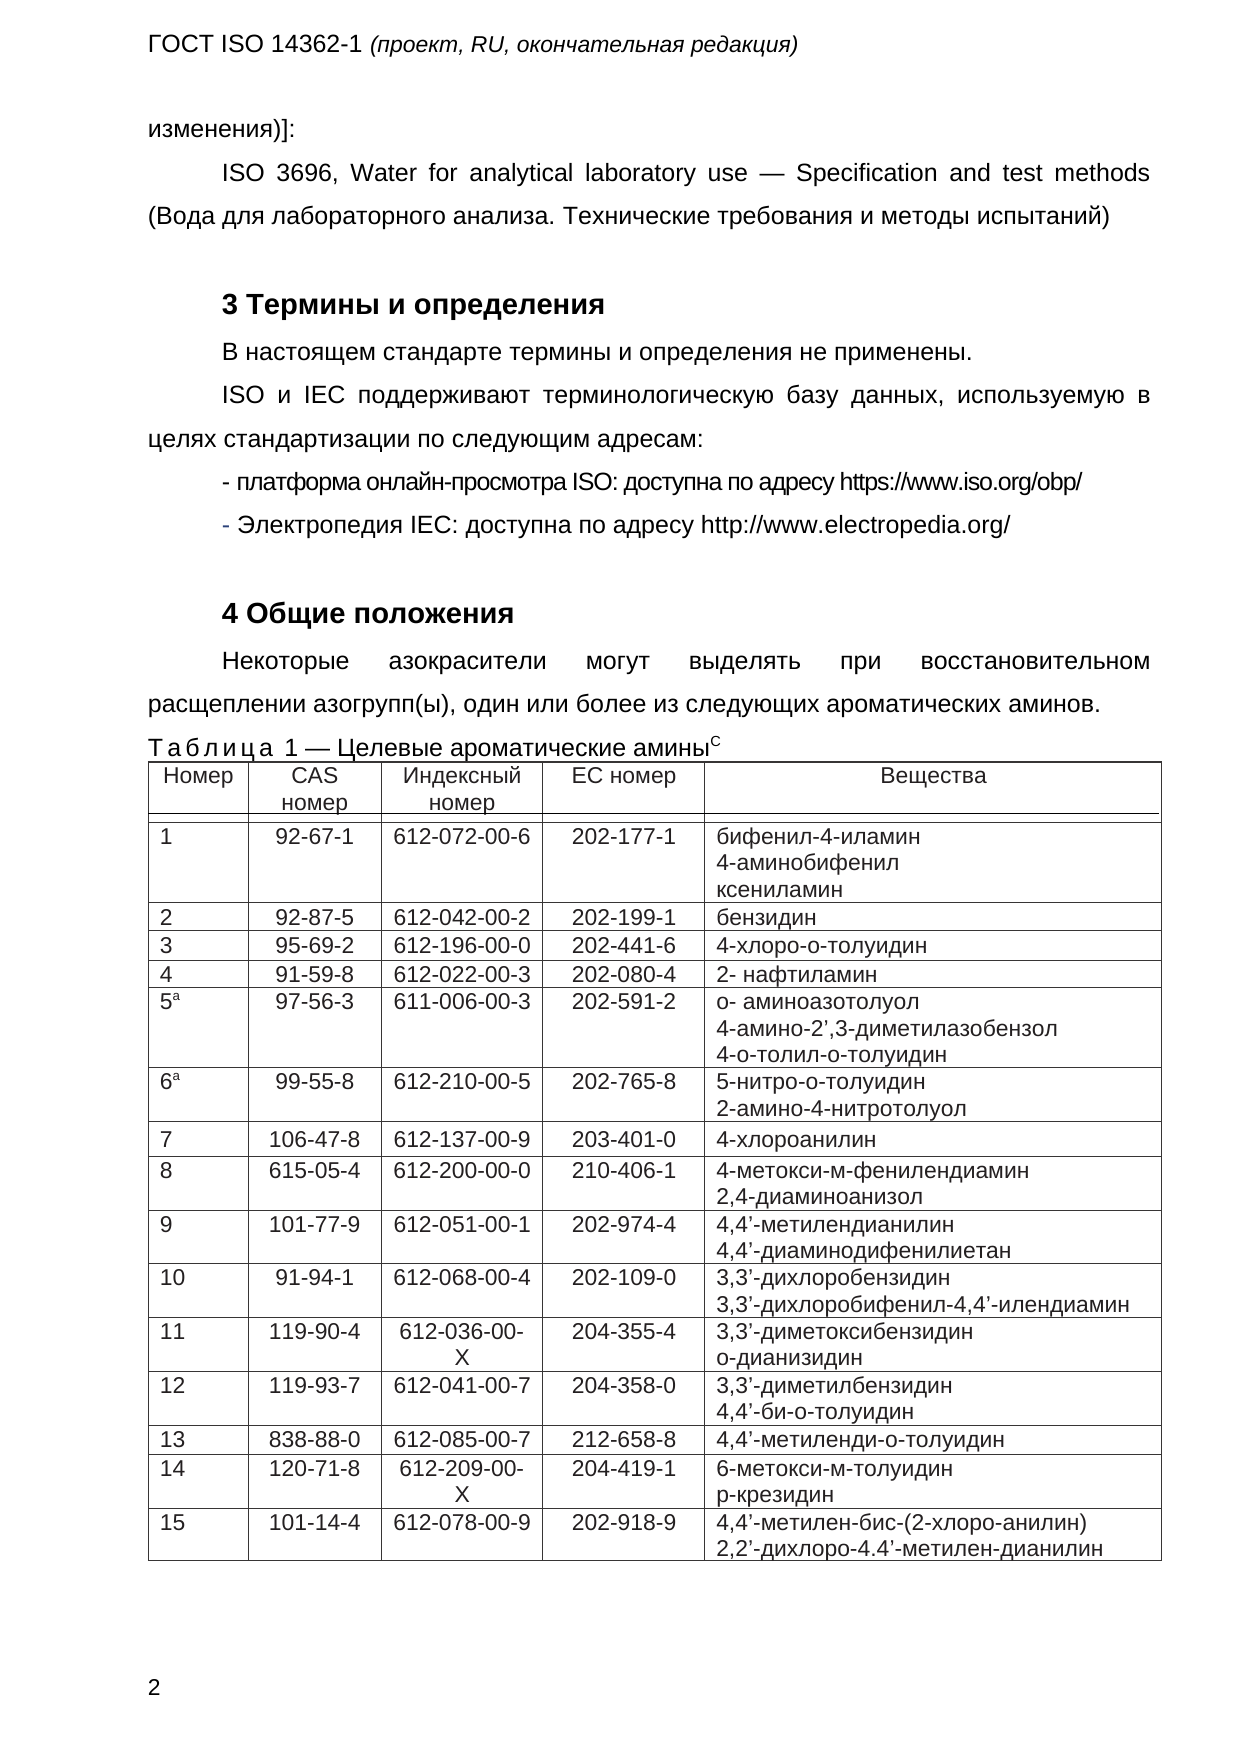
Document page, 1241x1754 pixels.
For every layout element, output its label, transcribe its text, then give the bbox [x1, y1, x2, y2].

table_cell 612-210-00-5 [382, 1068, 542, 1121]
table_cell 4,4’-метилен-бис-(2-хлоро-анилин) 2,2’-дихлоро-4.4’-метилен-дианилин [705, 1509, 1161, 1560]
table_cell 202-080-4 [543, 961, 704, 987]
table_cell 4-хлоро-o-толуидин [705, 931, 1161, 960]
table_cell 612-022-00-3 [382, 961, 542, 987]
table_cell 99-55-8 [249, 1068, 381, 1121]
table_cell 3 [149, 931, 248, 960]
table_cell 1 [149, 823, 248, 902]
table_cell 612-041-00-7 [382, 1372, 542, 1424]
table_cell 612-137-00-9 [382, 1122, 542, 1156]
table_cell 120-71-8 [249, 1455, 381, 1508]
table_cell 11 [149, 1318, 248, 1371]
table_cell 204-419-1 [543, 1455, 704, 1508]
table_cell 204-358-0 [543, 1372, 704, 1424]
table_cell 3,3’-дихлоробензидин 3,3’-дихлоробифенил-4,4’-илендиамин [705, 1264, 1161, 1317]
table_header Вещества [705, 763, 1161, 822]
table_cell o- аминоазотолуол 4-амино-2’,3-диметилазобензол 4-o-толил-o-толуидин [705, 988, 1161, 1067]
table_cell 202-974-4 [543, 1211, 704, 1263]
table_cell 119-93-7 [249, 1372, 381, 1424]
table_cell 14 [149, 1455, 248, 1508]
text - Электропедия IEC: доступна по адресу http://www.electropedia.org/ [148, 510, 1152, 538]
table_cell бензидин [705, 903, 1161, 930]
table_cell 202-441-6 [543, 931, 704, 960]
table_cell 2- нафтиламин [705, 961, 1161, 987]
table_header CAS номер [249, 763, 381, 813]
table_cell 101-77-9 [249, 1211, 381, 1263]
table_cell 210-406-1 [543, 1157, 704, 1209]
text Некоторые азокрасители могут выделять при восстановительном расщеплении азогрупп(ы), один или более из следующих ароматических аминов. [148, 646, 1152, 718]
table_cell 10 [149, 1264, 248, 1317]
text - платформа онлайн-просмотра ISO: доступна по адресу https://www.iso.org/obp/ [148, 467, 1152, 495]
text В настоящем стандарте термины и определения не применены. [148, 337, 1152, 366]
table_cell 612-200-00-0 [382, 1157, 542, 1209]
table_cell 612-072-00-6 [382, 823, 542, 902]
table_header EC номер [543, 763, 704, 813]
table_cell 611-006-00-3 [382, 988, 542, 1067]
table_cell 202-765-8 [543, 1068, 704, 1121]
table_cell 4,4’-метиленди-o-толуидин [705, 1426, 1161, 1454]
table_cell 202-199-1 [543, 903, 704, 930]
table_cell 7 [149, 1122, 248, 1156]
table_cell 838-88-0 [249, 1426, 381, 1454]
table_cell 4-метокси-м-фенилендиамин 2,4-диаминоанизол [705, 1157, 1161, 1209]
text 3 Термины и определения [148, 287, 1152, 321]
table_cell 6-метокси-м-толуидин p-крезидин [705, 1455, 1161, 1508]
text ISO и IEC поддерживают терминологическую базу данных, используемую в целях стандартизации по следующим адресам: [148, 380, 1152, 452]
table_cell 612-068-00-4 [382, 1264, 542, 1317]
table_cell 92-87-5 [249, 903, 381, 930]
table_cell 612-085-00-7 [382, 1426, 542, 1454]
table_cell 612-036-00-X [382, 1318, 542, 1371]
table_cell 13 [149, 1426, 248, 1454]
table_cell 3,3’-диметоксибензидин o-дианизидин [705, 1318, 1161, 1371]
table_cell 12 [149, 1372, 248, 1424]
text Таблица 1 — Целевые ароматические аминыС [148, 733, 1152, 761]
table_cell 5-нитро-o-толуидин 2-амино-4-нитротолуол [705, 1068, 1161, 1121]
table_cell 612-042-00-2 [382, 903, 542, 930]
text 4 Общие положения [148, 596, 1152, 629]
table_cell 92-67-1 [249, 823, 381, 902]
table_cell 3,3’-диметилбензидин 4,4’-би-o-толуидин [705, 1372, 1161, 1424]
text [148, 114, 1152, 143]
table_cell бифенил-4-иламин 4-аминобифенил ксениламин [705, 823, 1161, 902]
table_cell 202-918-9 [543, 1509, 704, 1560]
table_cell 119-90-4 [249, 1318, 381, 1371]
table_cell 8 [149, 1157, 248, 1209]
table_cell 202-109-0 [543, 1264, 704, 1317]
table_cell 106-47-8 [249, 1122, 381, 1156]
table_cell 615-05-4 [249, 1157, 381, 1209]
table_cell 101-14-4 [249, 1509, 381, 1560]
table_cell 4-хлороанилин [705, 1122, 1161, 1156]
table_cell 612-051-00-1 [382, 1211, 542, 1263]
table_cell 203-401-0 [543, 1122, 704, 1156]
table_cell 612-078-00-9 [382, 1509, 542, 1560]
table_cell 2 [149, 903, 248, 930]
table_cell 202-177-1 [543, 823, 704, 902]
table_cell 97-56-3 [249, 988, 381, 1067]
table_cell 9 [149, 1211, 248, 1263]
table_header Индексный номер [382, 763, 542, 813]
table_header Номер [149, 763, 248, 813]
text ISО 3696, Water for analytical laboratory use — Specification and test methods (Вода для лабораторного анализа. Технические требования и методы испытаний) [148, 158, 1152, 229]
table_cell 612-209-00-X [382, 1455, 542, 1508]
table_cell 15 [149, 1509, 248, 1560]
table_cell 91-59-8 [249, 961, 381, 987]
table_cell 95-69-2 [249, 931, 381, 960]
table_cell 212-658-8 [543, 1426, 704, 1454]
table_cell 91-94-1 [249, 1264, 381, 1317]
table_cell 6a [149, 1068, 248, 1121]
table_cell 202-591-2 [543, 988, 704, 1067]
table_cell 4 [149, 961, 248, 987]
table_cell 612-196-00-0 [382, 931, 542, 960]
table_cell 4,4’-метилендианилин 4,4’-диаминодифенилиетан [705, 1211, 1161, 1263]
table_cell 204-355-4 [543, 1318, 704, 1371]
table_cell 5a [149, 988, 248, 1067]
